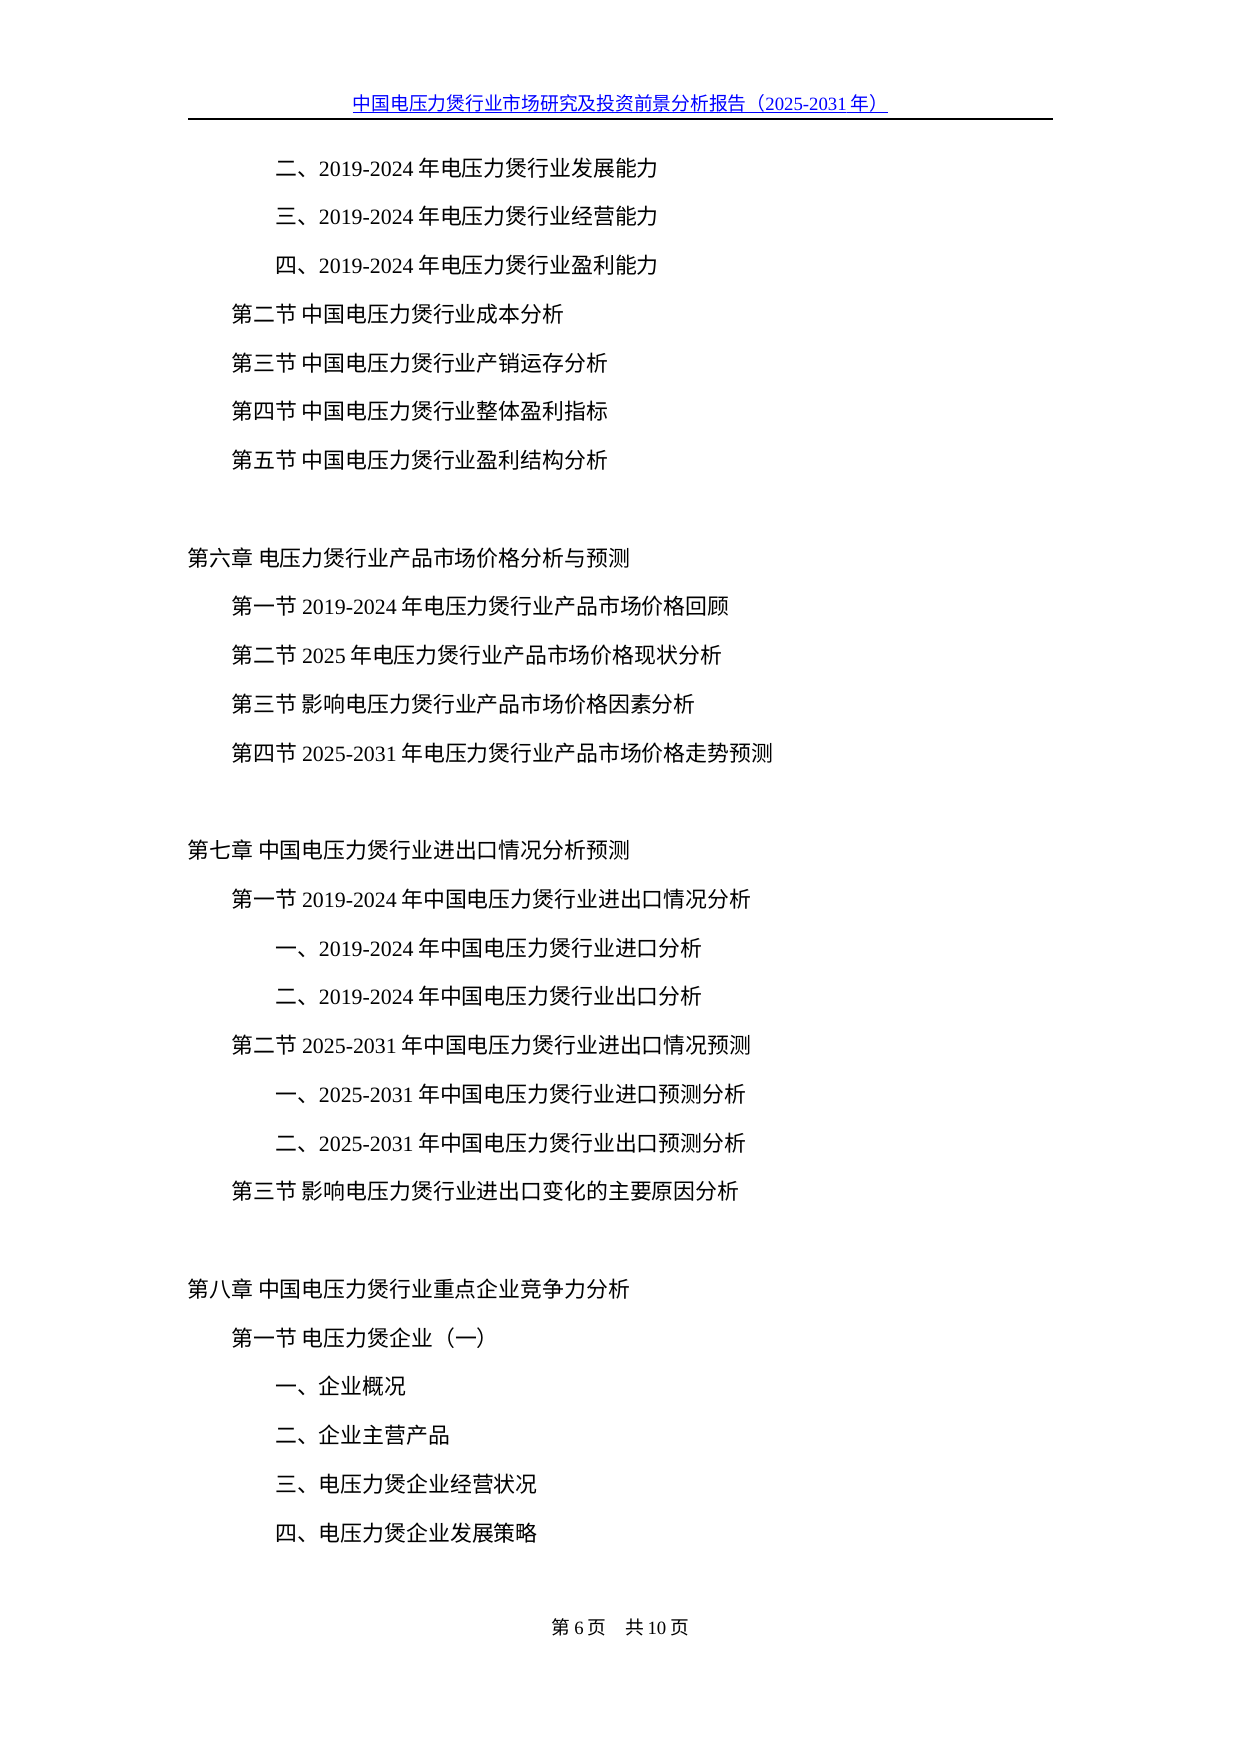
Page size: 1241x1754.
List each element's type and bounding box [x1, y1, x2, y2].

text [187, 150, 1053, 1548]
